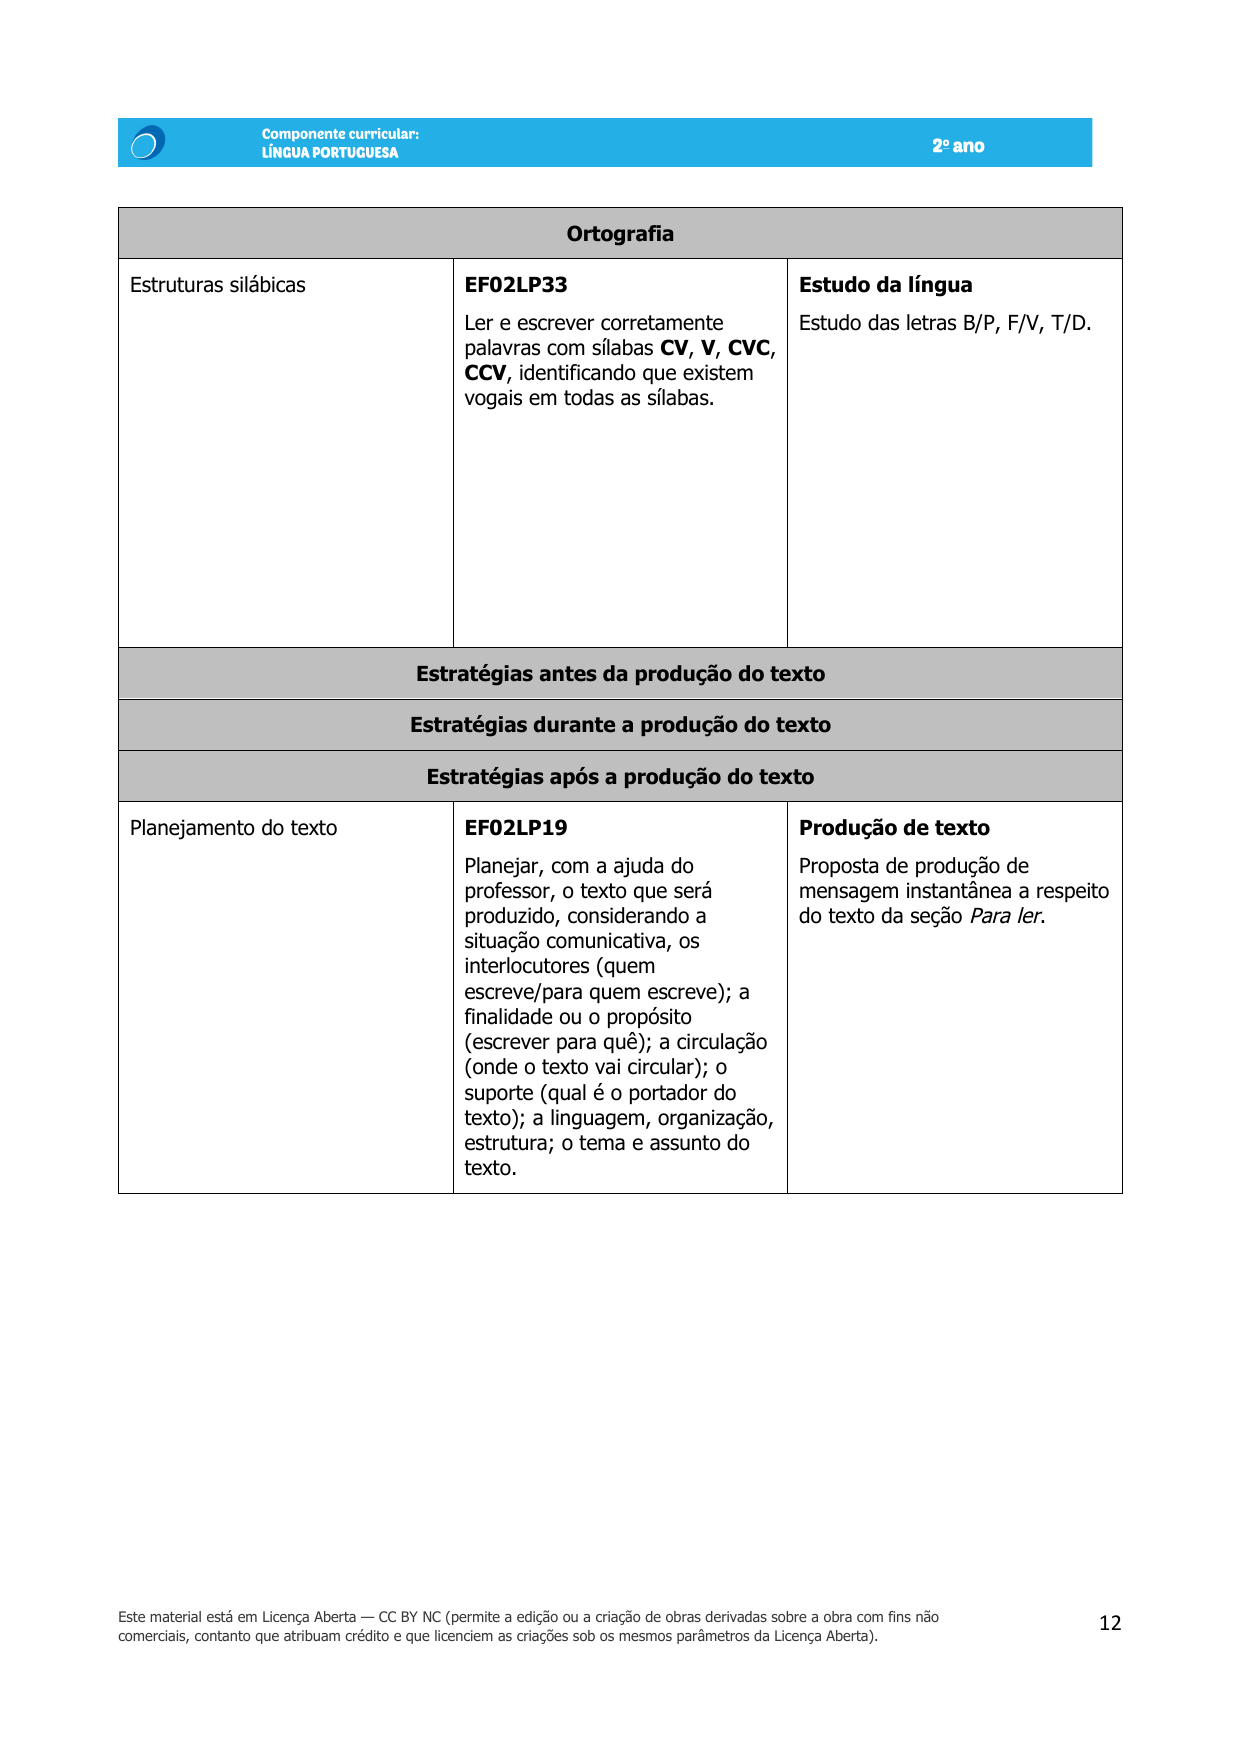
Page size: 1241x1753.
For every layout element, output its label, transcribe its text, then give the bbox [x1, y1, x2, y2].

table_cell Produção de texto Proposta de produção de mensagem instantânea a respeito do texto da seção Para ler. [788, 802, 1122, 1192]
table_cell Estruturas silábicas [119, 259, 453, 647]
table_cell Estratégias durante a produção do texto [119, 700, 1122, 750]
table_cell Estudo da língua Estudo das letras B/P, F/V, T/D. [788, 259, 1122, 647]
picture [118, 118, 1093, 167]
table_cell EF02LP19 Planejar, com a ajuda do professor, o texto que será produzido, considerando a situação comunicativa, os interlocutores (quem escreve/para quem escreve); a finalidade ou o propósito (escrever para quê); a circulação (onde o texto vai circular); o suporte (qual é o portador do texto); a linguagem, organização, estrutura; o tema e assunto do texto. [454, 802, 787, 1192]
table_cell Planejamento do texto [119, 802, 453, 1192]
table_cell Estratégias após a produção do texto [119, 751, 1122, 801]
table_header Ortografia [119, 208, 1122, 258]
table_cell Estratégias antes da produção do texto [119, 648, 1122, 698]
table_cell EF02LP33 Ler e escrever corretamente palavras com sílabas CV, V, CVC, CCV, identificando que existem vogais em todas as sílabas. [454, 259, 787, 647]
